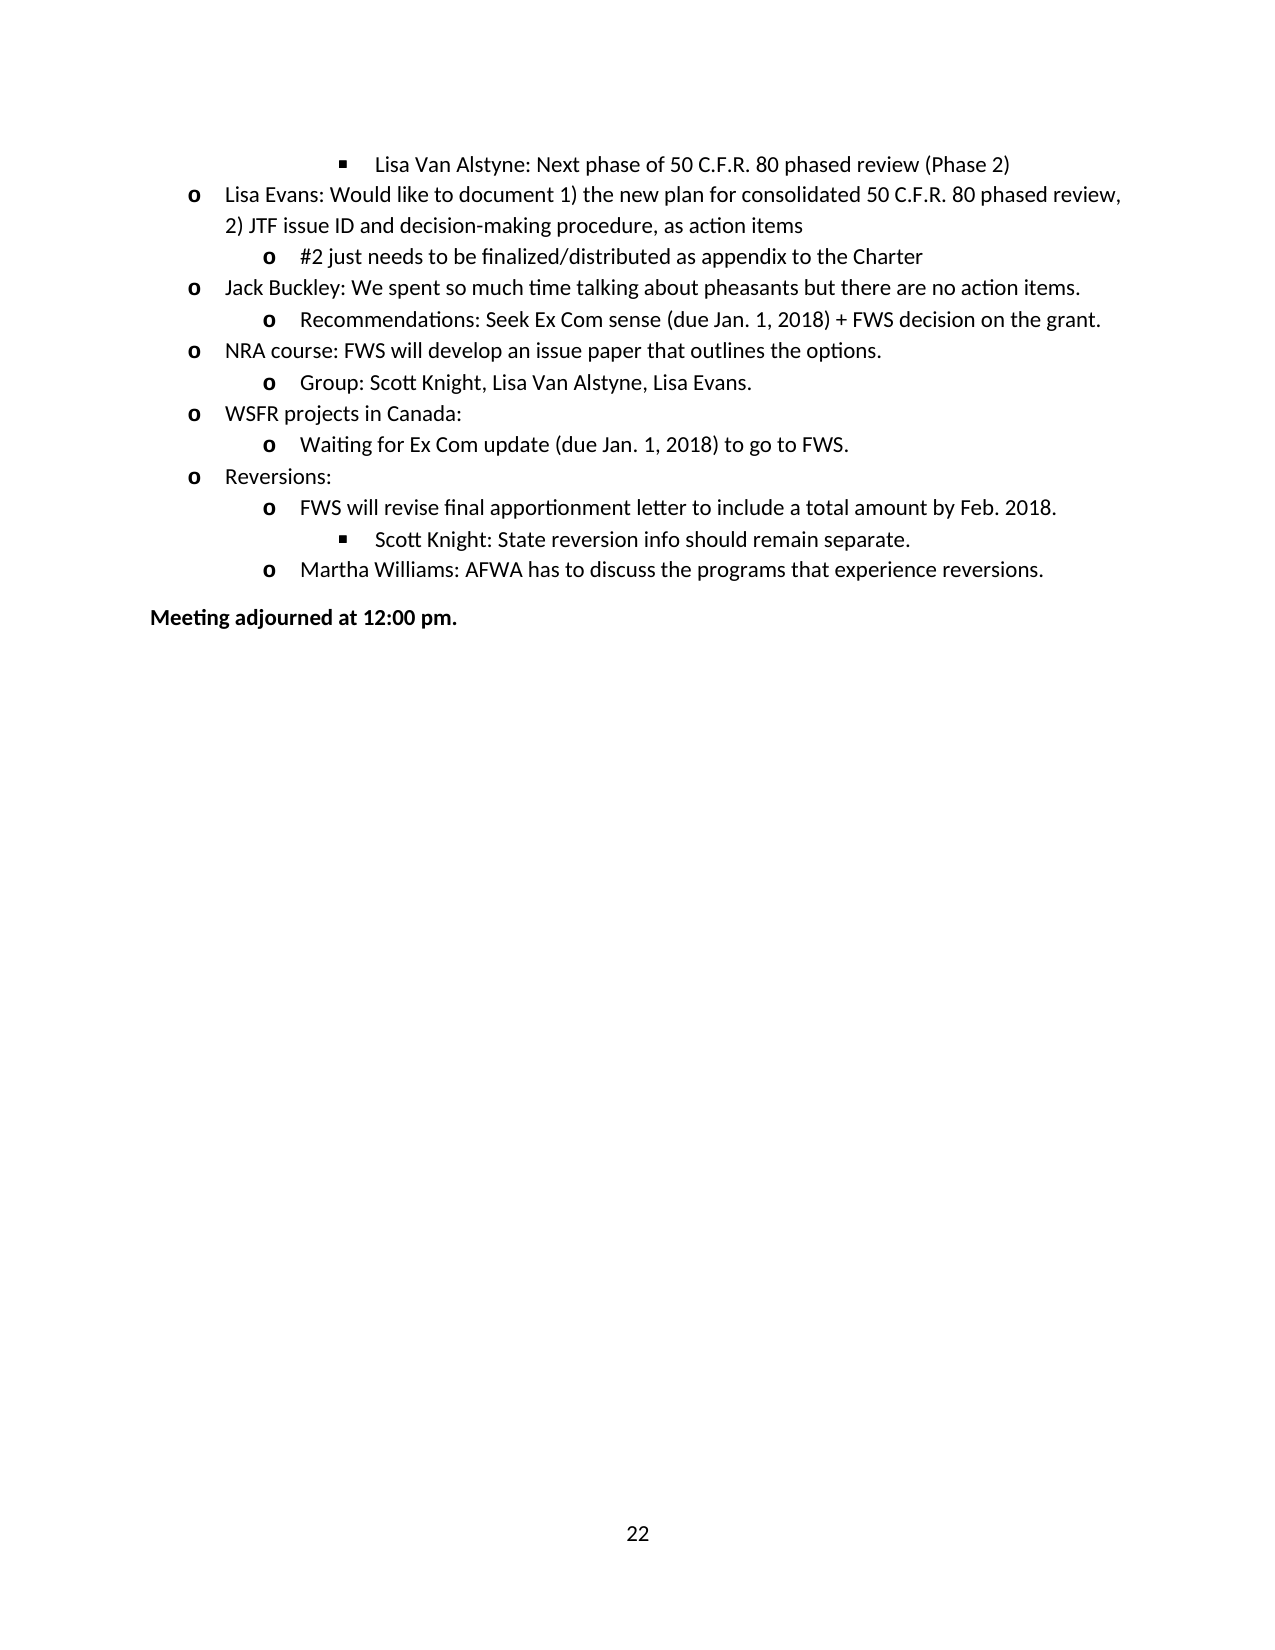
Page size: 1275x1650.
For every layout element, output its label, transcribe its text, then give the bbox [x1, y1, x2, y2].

list Recommendations: Seek Ex Com sense (due Jan. 1, 2018) + FWS decision on the grant. [262, 305, 1125, 334]
list FWS will revise final apportionment letter to include a total amount by Feb. 2018. [262, 493, 1125, 523]
list Lisa Van Alstyne: Next phase of 50 C.F.R. 80 phased review (Phase 2) [337, 150, 1125, 178]
list WSFR projects in Canada: [187, 399, 1125, 428]
list Jack Buckley: We spent so much time talking about pheasants but there are no action items. [187, 273, 1125, 302]
list Martha Williams: AFWA has to discuss the programs that experience reversions. [262, 555, 1125, 584]
list Group: Scott Knight, Lisa Van Alstyne, Lisa Evans. [262, 368, 1125, 397]
list Waiting for Ex Com update (due Jan. 1, 2018) to go to FWS. [262, 431, 1125, 460]
text Meeting adjourned at 12:00 pm. [150, 603, 1125, 631]
list #2 just needs to be finalized/distributed as appendix to the Charter [262, 242, 1125, 271]
list Lisa Evans: Would like to document 1) the new plan for consolidated 50 C.F.R. 80 phased review, 2) JTF issue ID and decision-making procedure, as action items [187, 180, 1125, 239]
list NRA course: FWS will develop an issue paper that outlines the options. [187, 336, 1125, 365]
list Reversions: [187, 462, 1125, 491]
list Scott Knight: State reversion info should remain separate. [337, 525, 1125, 553]
